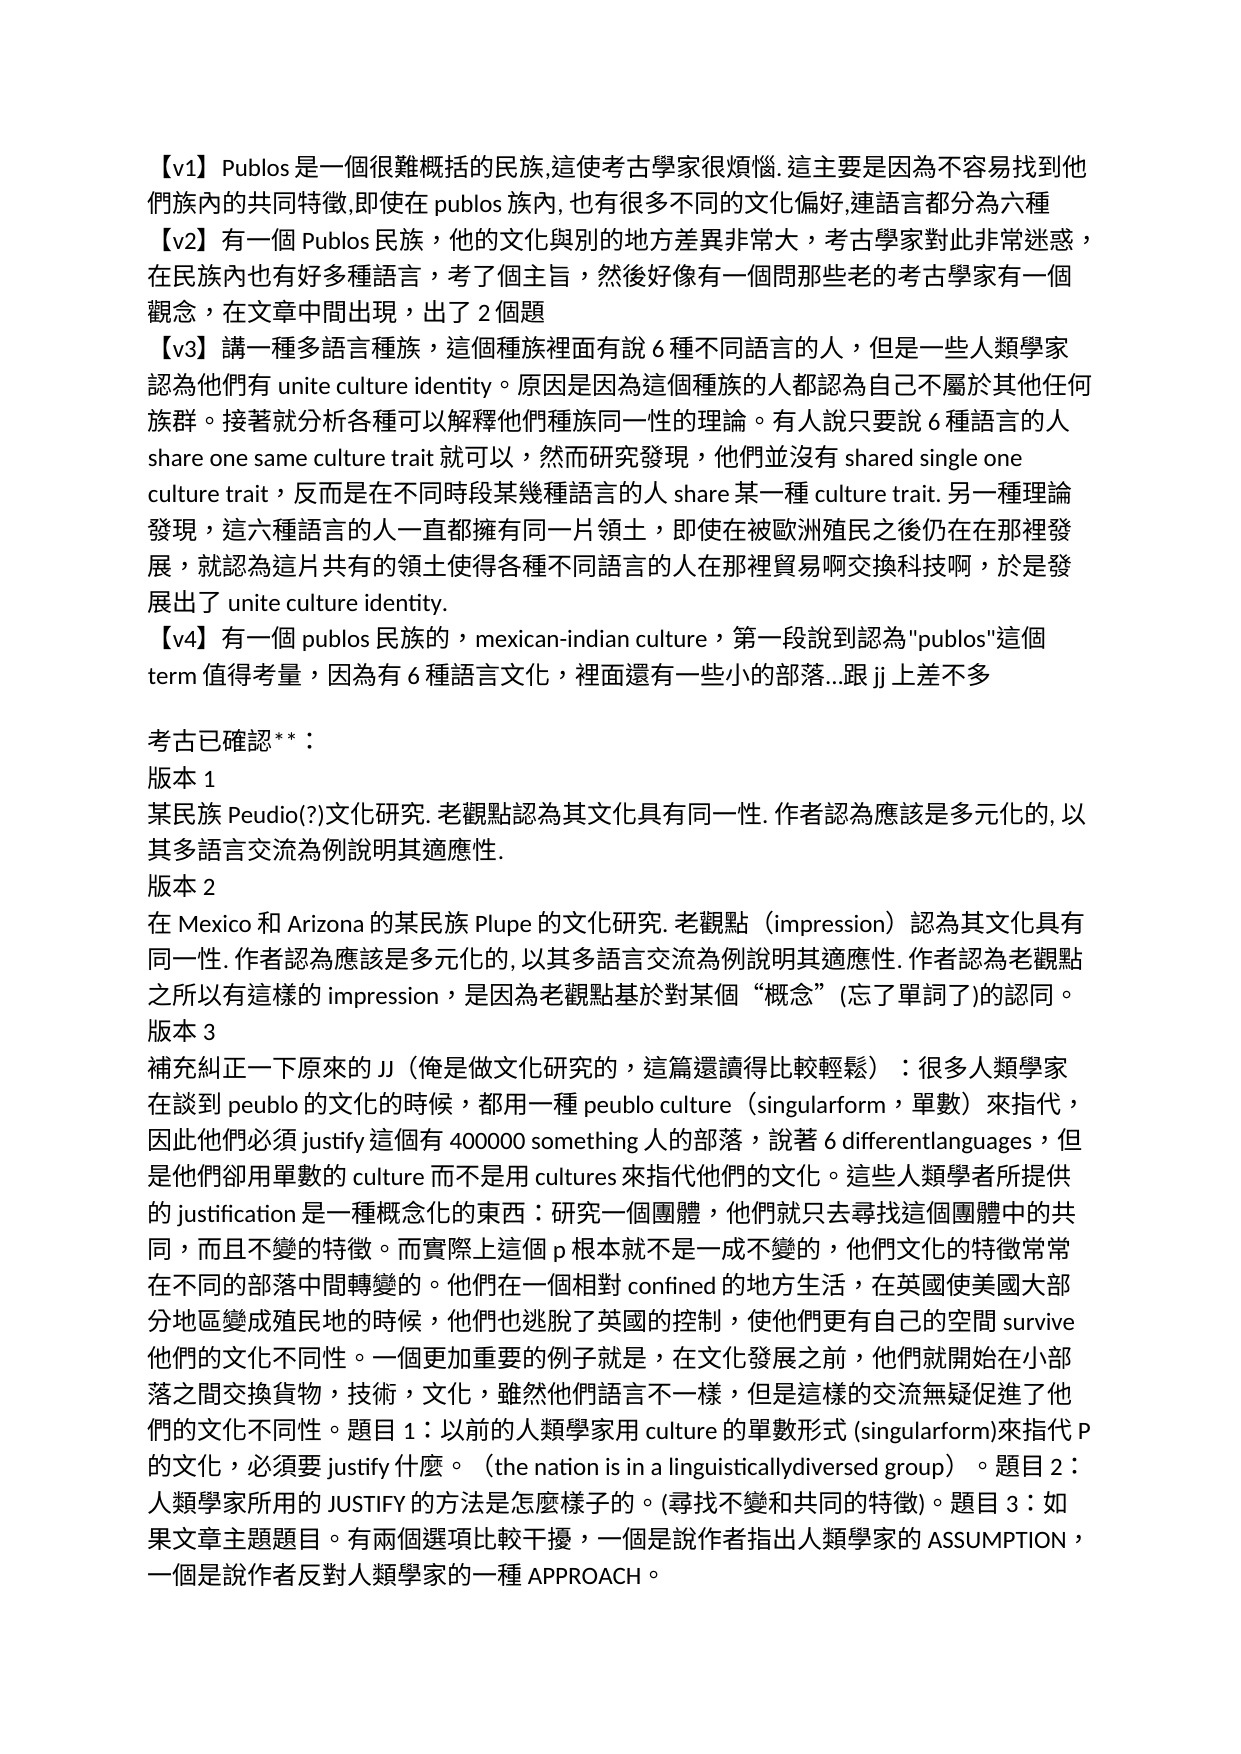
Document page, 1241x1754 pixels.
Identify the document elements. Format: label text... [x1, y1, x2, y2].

text 【v1】Publos是一個很難概括的民族,這使考古學家很煩惱. 這主要是因為不容易找到他們族內的共同特徵,即使在publos族內, 也有很多不同的文化偏好,連語言都分為六種 [148, 148, 1093, 220]
text 考古已確認**： [148, 722, 1093, 758]
text 某民族Peudio(?)文化研究. 老觀點認為其文化具有同一性. 作者認為應該是多元化的, 以其多語言交流為例說明其適應性. [148, 794, 1093, 867]
text 版本2 [148, 867, 1093, 903]
text 在Mexico 和Arizona的某民族Plupe的文化研究. 老觀點（impression）認為其文化具有同一性. 作者認為應該是多元化的, 以其多語言交流為例說明其適應性. 作者認為老觀點之所以有這樣的impression，是因為老觀點基於對某個“概念”(忘了單詞了)的認同。 [148, 903, 1093, 1012]
text 版本1 [148, 758, 1093, 794]
text 補充糾正一下原來的JJ（俺是做文化研究的，這篇還讀得比較輕鬆）：很多人類學家在談到peublo的文化的時候，都用一種peublo culture（singularform，單數）來指代，因此他們必須justify這個有400000 something人的部落，說著6 differentlanguages，但是他們卻用單數的culture而不是用cultures來指代他們的文化。這些人類學者所提供的justification是一種概念化的東西：研究一個團體，他們就只去尋找這個團體中的共同，而且不變的特徵。而實際上這個p根本就不是一成不變的，他們文化的特徵常常在不同的部落中間轉變的。他們在一個相對confined的地方生活，在英國使美國大部分地區變成殖民地的時候，他們也逃脫了英國的控制，使他們更有自己的空間survive他們的文化不同性。一個更加重要的例子就是，在文化發展之前，他們就開始在小部落之間交換貨物，技術，文化，雖然他們語言不一樣，但是這樣的交流無疑促進了他們的文化不同性。題目1：以前的人類學家用culture的單數形式 (singularform)來指代P的文化，必須要justify什麼。（the nation is in a linguisticallydiversed group）。題目2：人類學家所用的JUSTIFY的方法是怎麼樣子的。(尋找不變和共同的特徵)。題目3：如果文章主題題目。有兩個選項比較干擾，一個是說作者指出人類學家的ASSUMPTION，一個是說作者反對人類學家的一種APPROACH。 [148, 1048, 1093, 1592]
text 【v2】有一個Publos民族，他的文化與別的地方差異非常大，考古學家對此非常迷惑，在民族內也有好多種語言，考了個主旨，然後好像有一個問那些老的考古學家有一個觀念，在文章中間出現，出了2個題 [148, 220, 1093, 329]
text 【v3】講一種多語言種族，這個種族裡面有說6種不同語言的人，但是一些人類學家認為他們有unite culture identity。原因是因為這個種族的人都認為自己不屬於其他任何族群。接著就分析各種可以解釋他們種族同一性的理論。有人說只要說6種語言的人share one same culture trait就可以，然而研究發現，他們並沒有shared single one culture trait，反而是在不同時段某幾種語言的人share某一種culture trait. 另一種理論發現，這六種語言的人一直都擁有同一片領土，即使在被歐洲殖民之後仍在在那裡發展，就認為這片共有的領土使得各種不同語言的人在那裡貿易啊交換科技啊，於是發展出了unite culture identity. [148, 329, 1093, 619]
text 【v4】有一個publos民族的，mexican-indian culture，第一段說到認為"publos"這個term值得考量，因為有6種語言文化，裡面還有一些小的部落...跟jj上差不多 [148, 619, 1093, 691]
text 版本3 [148, 1012, 1093, 1048]
